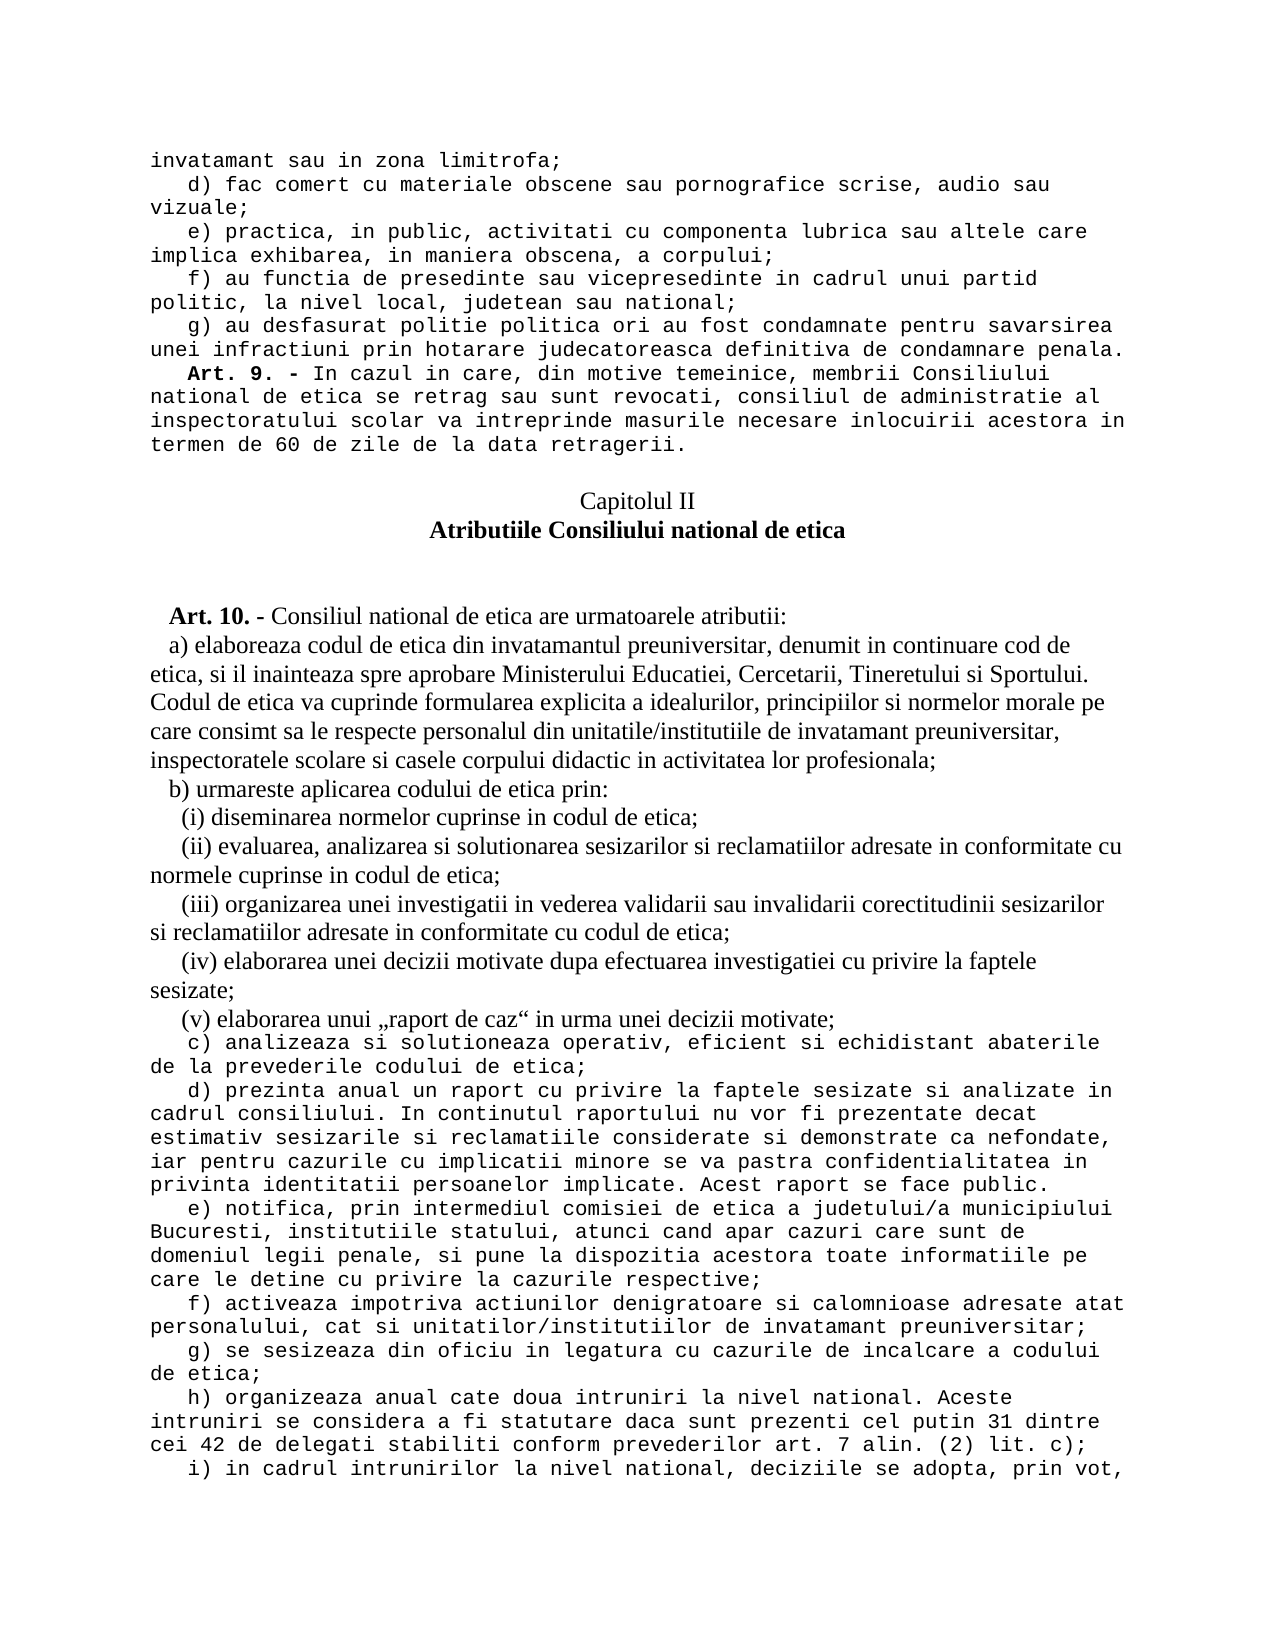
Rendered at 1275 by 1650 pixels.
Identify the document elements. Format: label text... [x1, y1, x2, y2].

text Art. 10. - Consiliul national de etica are urmatoarele atributii: a) elaboreaza codul de etica din invatamantul preuniversitar, denumit in continuare cod de etica, si il inainteaza spre aprobare Ministerului Educatiei, Cercetarii, Tineretului si Sportului. Codul de etica va cuprinde formularea explicita a idealurilor, principiilor si normelor morale pe care consimt sa le respecte personalul din unitatile/institutiile de invatamant preuniversitar, inspectoratele scolare si casele corpului didactic in activitatea lor profesionala; b) urmareste aplicarea codului de etica prin: (i) diseminarea normelor cuprinse in codul de etica; (ii) evaluarea, analizarea si solutionarea sesizarilor si reclamatiilor adresate in conformitate cu normele cuprinse in codul de etica; (iii) organizarea unei investigatii in vederea validarii sau invalidarii corectitudinii sesizarilor si reclamatiilor adresate in conformitate cu codul de etica; (iv) elaborarea unei decizii motivate dupa efectuarea investigatiei cu privire la faptele sesizate; (v) elaborarea unui „raport de caz“ in urma unei decizii motivate; [150, 601, 1125, 1032]
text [150, 1032, 1125, 1482]
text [150, 150, 1125, 457]
text Capitolul II Atributiile Consiliului national de etica [150, 457, 1125, 544]
